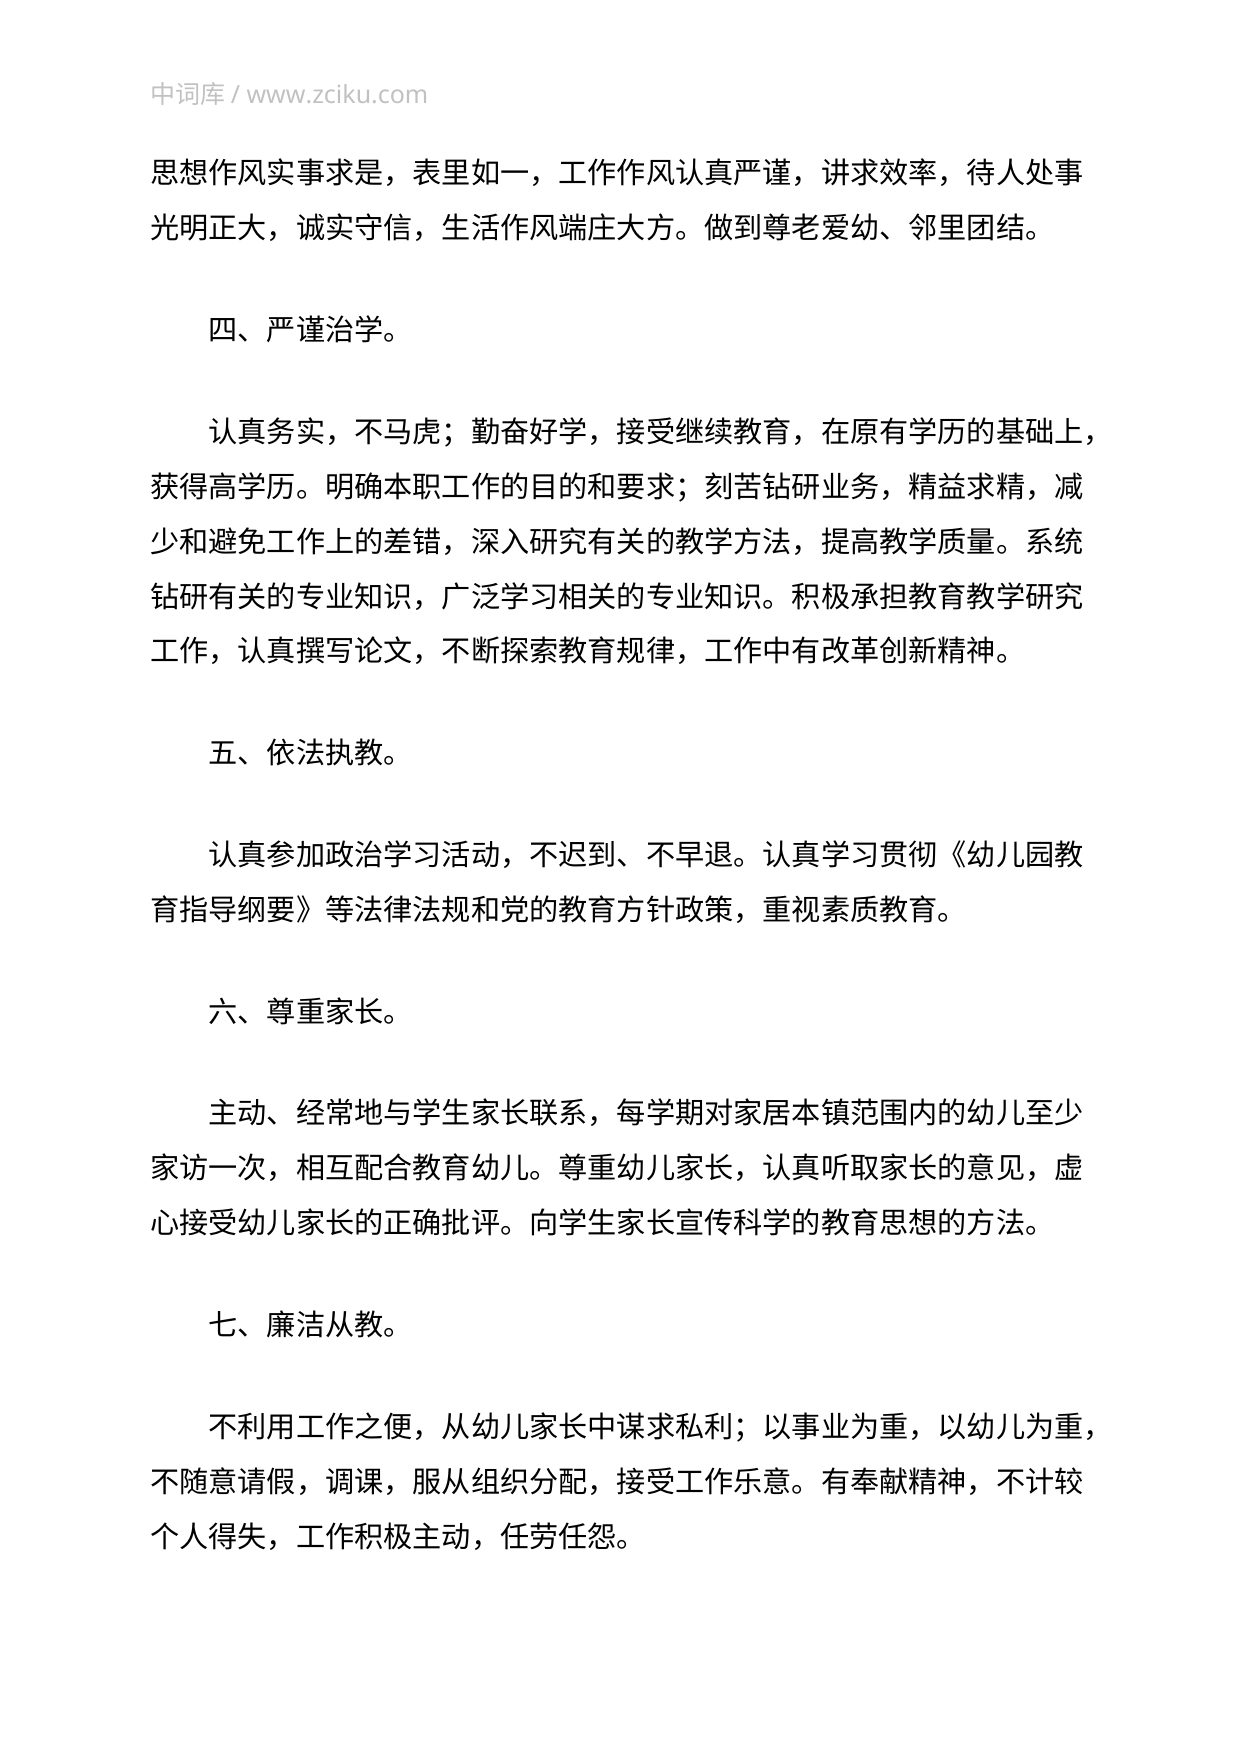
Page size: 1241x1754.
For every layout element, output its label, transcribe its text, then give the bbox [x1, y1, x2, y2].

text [150, 150, 1090, 247]
text 认真务实，不马虎；勤奋好学，接受继续教育，在原有学历的基础上，获得高学历。明确本职工作的目的和要求；刻苦钻研业务，精益求精，减少和避免工作上的差错，深入研究有关的教学方法，提高教学质量。系统钻研有关的专业知识，广泛学习相关的专业知识。积极承担教育教学研究工作，认真撰写论文，不断探索教育规律，工作中有改革创新精神。 [150, 408, 1090, 670]
text 六、尊重家长。 [150, 988, 1090, 1031]
text 七、廉洁从教。 [150, 1302, 1090, 1344]
text 五、依法执教。 [150, 730, 1090, 772]
text 不利用工作之便，从幼儿家长中谋求私利；以事业为重，以幼儿为重，不随意请假，调课，服从组织分配，接受工作乐意。有奉献精神，不计较个人得失，工作积极主动，任劳任怨。 [150, 1403, 1090, 1555]
text 主动、经常地与学生家长联系，每学期对家居本镇范围内的幼儿至少家访一次，相互配合教育幼儿。尊重幼儿家长，认真听取家长的意见，虚心接受幼儿家长的正确批评。向学生家长宣传科学的教育思想的方法。 [150, 1090, 1090, 1242]
text 四、严谨治学。 [150, 307, 1090, 349]
text 认真参加政治学习活动，不迟到、不早退。认真学习贯彻《幼儿园教育指导纲要》等法律法规和党的教育方针政策，重视素质教育。 [150, 832, 1090, 929]
